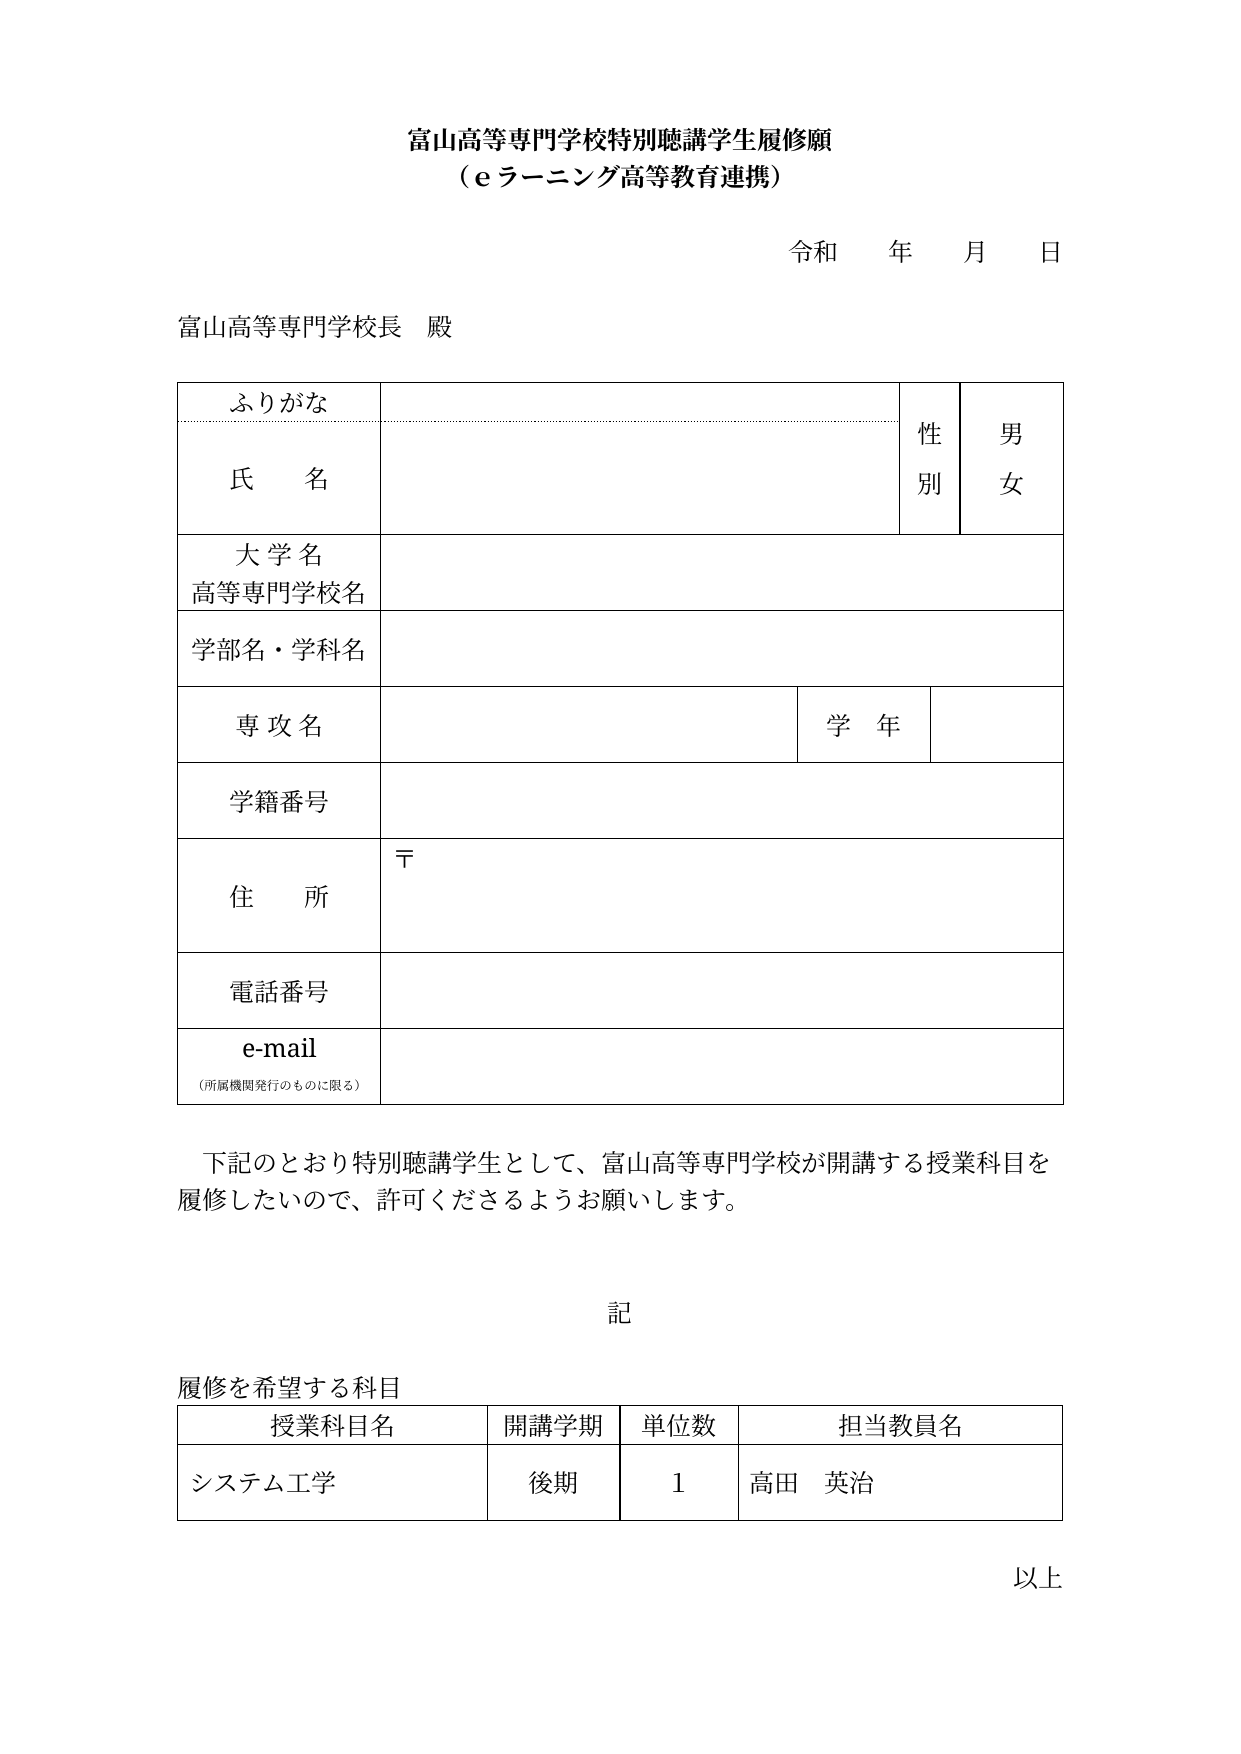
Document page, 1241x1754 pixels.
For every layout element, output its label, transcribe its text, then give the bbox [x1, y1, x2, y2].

table_cell 専 攻 名 [178, 687, 380, 762]
text （ｅラーニング高等教育連携） [177, 157, 1063, 194]
text 履修を希望する科目 [177, 1367, 1063, 1405]
text 下記のとおり特別聴講学生として、富山高等専門学校が開講する授業科目を履修したいので、許可くださるようお願いします。 [177, 1142, 1063, 1217]
text 以上 [177, 1558, 1063, 1596]
table_header 性 別 [900, 383, 959, 534]
table_cell [381, 763, 1063, 838]
table_cell 〒 [381, 839, 1063, 952]
table_cell [381, 1029, 1063, 1104]
table_cell 学部名・学科名 [178, 611, 380, 686]
table_cell 学籍番号 [178, 763, 380, 838]
table_header 授業科目名 [178, 1406, 487, 1443]
table_cell [381, 421, 899, 534]
table_header 開講学期 [488, 1406, 619, 1443]
table_header ふりがな [178, 383, 380, 421]
table_cell [381, 687, 797, 762]
text 富山高等専門学校特別聴講学生履修願 [177, 119, 1063, 157]
table_cell 学 年 [798, 687, 930, 762]
table_cell 後期 [488, 1445, 619, 1519]
table_cell システム工学 [178, 1445, 487, 1519]
table_header 担当教員名 [739, 1406, 1062, 1443]
text 富山高等専門学校長 殿 [177, 307, 1063, 344]
table_cell 住 所 [178, 839, 380, 952]
table_cell e-mail （所属機関発行のものに限る） [178, 1029, 380, 1104]
subtitle 記 [177, 1292, 1063, 1330]
table_cell 大 学 名 高等専門学校名 [178, 535, 380, 610]
text 令和 年 月 日 [177, 232, 1063, 269]
table_cell [381, 611, 1063, 686]
table_header 男 女 [961, 383, 1063, 534]
table_cell 電話番号 [178, 953, 380, 1028]
table_cell 氏 名 [178, 421, 380, 534]
table_cell １ [621, 1445, 738, 1519]
table_cell [381, 535, 1063, 610]
table_header 単位数 [621, 1406, 738, 1443]
table_cell 高田 英治 [739, 1445, 1062, 1519]
table_cell [381, 953, 1063, 1028]
table_cell [931, 687, 1063, 762]
table_header [381, 383, 899, 421]
